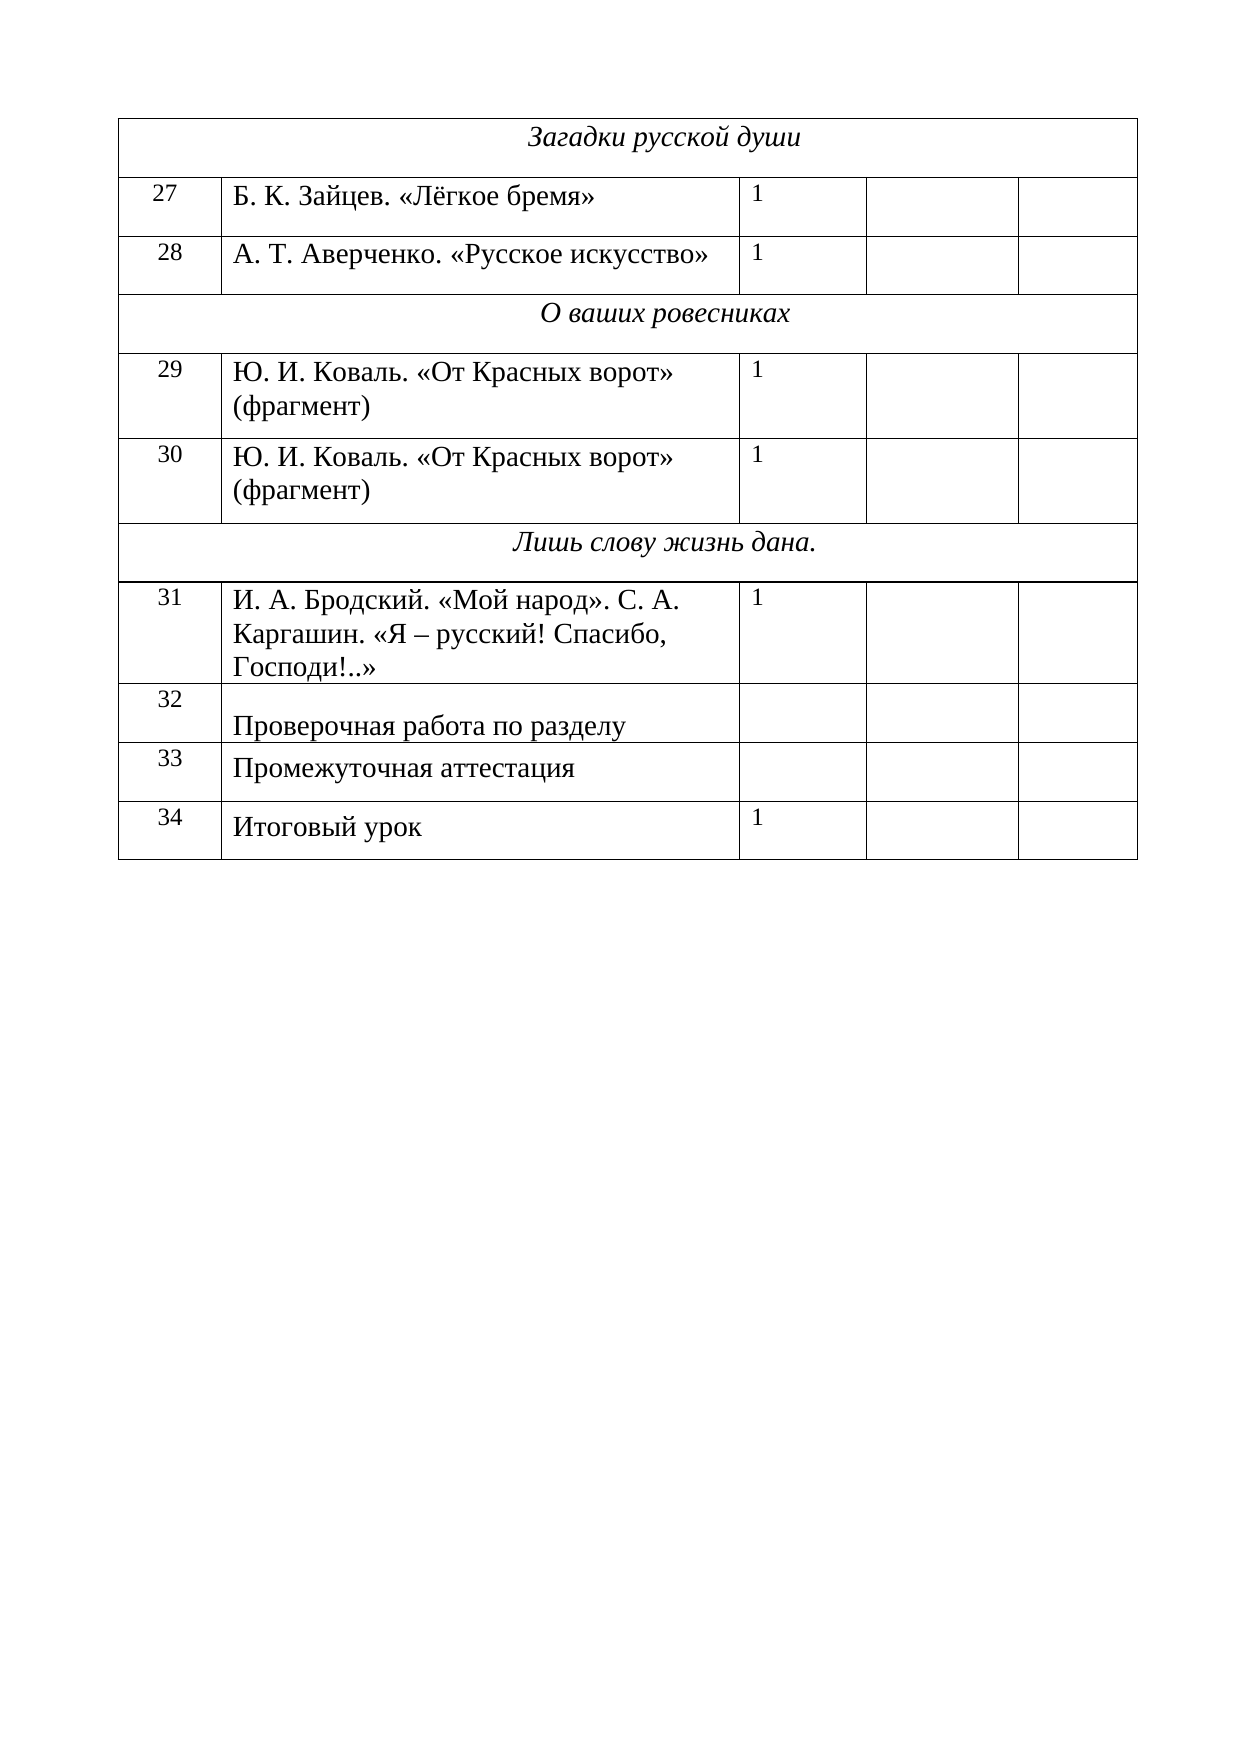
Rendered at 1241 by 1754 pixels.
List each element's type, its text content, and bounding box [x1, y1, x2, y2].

table_cell [867, 583, 1018, 683]
table_cell [1019, 178, 1137, 236]
table_cell [867, 684, 1018, 742]
table_cell 1 [740, 354, 866, 438]
table_cell Итоговый урок [222, 802, 739, 859]
table_cell Промежуточная аттестация [222, 743, 739, 801]
table_cell [1019, 684, 1137, 742]
table_cell [740, 684, 866, 742]
table_cell Проверочная работа по разделу [222, 684, 739, 742]
table_cell [1019, 237, 1137, 294]
table_cell [1019, 743, 1137, 801]
table_cell Ю. И. Коваль. «От Красных ворот» (фрагмент) [222, 354, 739, 438]
table_cell 32 [119, 684, 221, 742]
table_cell Лишь слову жизнь дана. [119, 524, 1137, 581]
table_cell 1 [740, 178, 866, 236]
table_cell 29 [119, 354, 221, 438]
table_cell [867, 237, 1018, 294]
table_cell 1 [740, 237, 866, 294]
table_cell 34 [119, 802, 221, 859]
table_cell Ю. И. Коваль. «От Красных ворот» (фрагмент) [222, 439, 739, 523]
table_cell 27 [119, 178, 221, 236]
table_cell [1019, 439, 1137, 523]
table_cell 28 [119, 237, 221, 294]
table_cell Б. К. Зайцев. «Лёгкое бремя» [222, 178, 739, 236]
table_cell [867, 439, 1018, 523]
table_cell 1 [740, 439, 866, 523]
table_cell Загадки русской души [119, 119, 1137, 177]
table_cell 31 [119, 583, 221, 683]
table_cell О ваших ровесниках [119, 295, 1137, 353]
table_cell А. Т. Аверченко. «Русское искусство» [222, 237, 739, 294]
table_cell 1 [740, 802, 866, 859]
table_cell [1019, 802, 1137, 859]
table_cell 33 [119, 743, 221, 801]
table_cell [1019, 583, 1137, 683]
table_cell [740, 743, 866, 801]
table_cell [1019, 354, 1137, 438]
table_cell [867, 178, 1018, 236]
table_cell [867, 743, 1018, 801]
table_cell И. А. Бродский. «Мой народ». С. А. Каргашин. «Я – русский! Спасибо, Господи!..» [222, 583, 739, 683]
table_cell 1 [740, 583, 866, 683]
table_cell 30 [119, 439, 221, 523]
table_cell [867, 802, 1018, 859]
table_cell [867, 354, 1018, 438]
